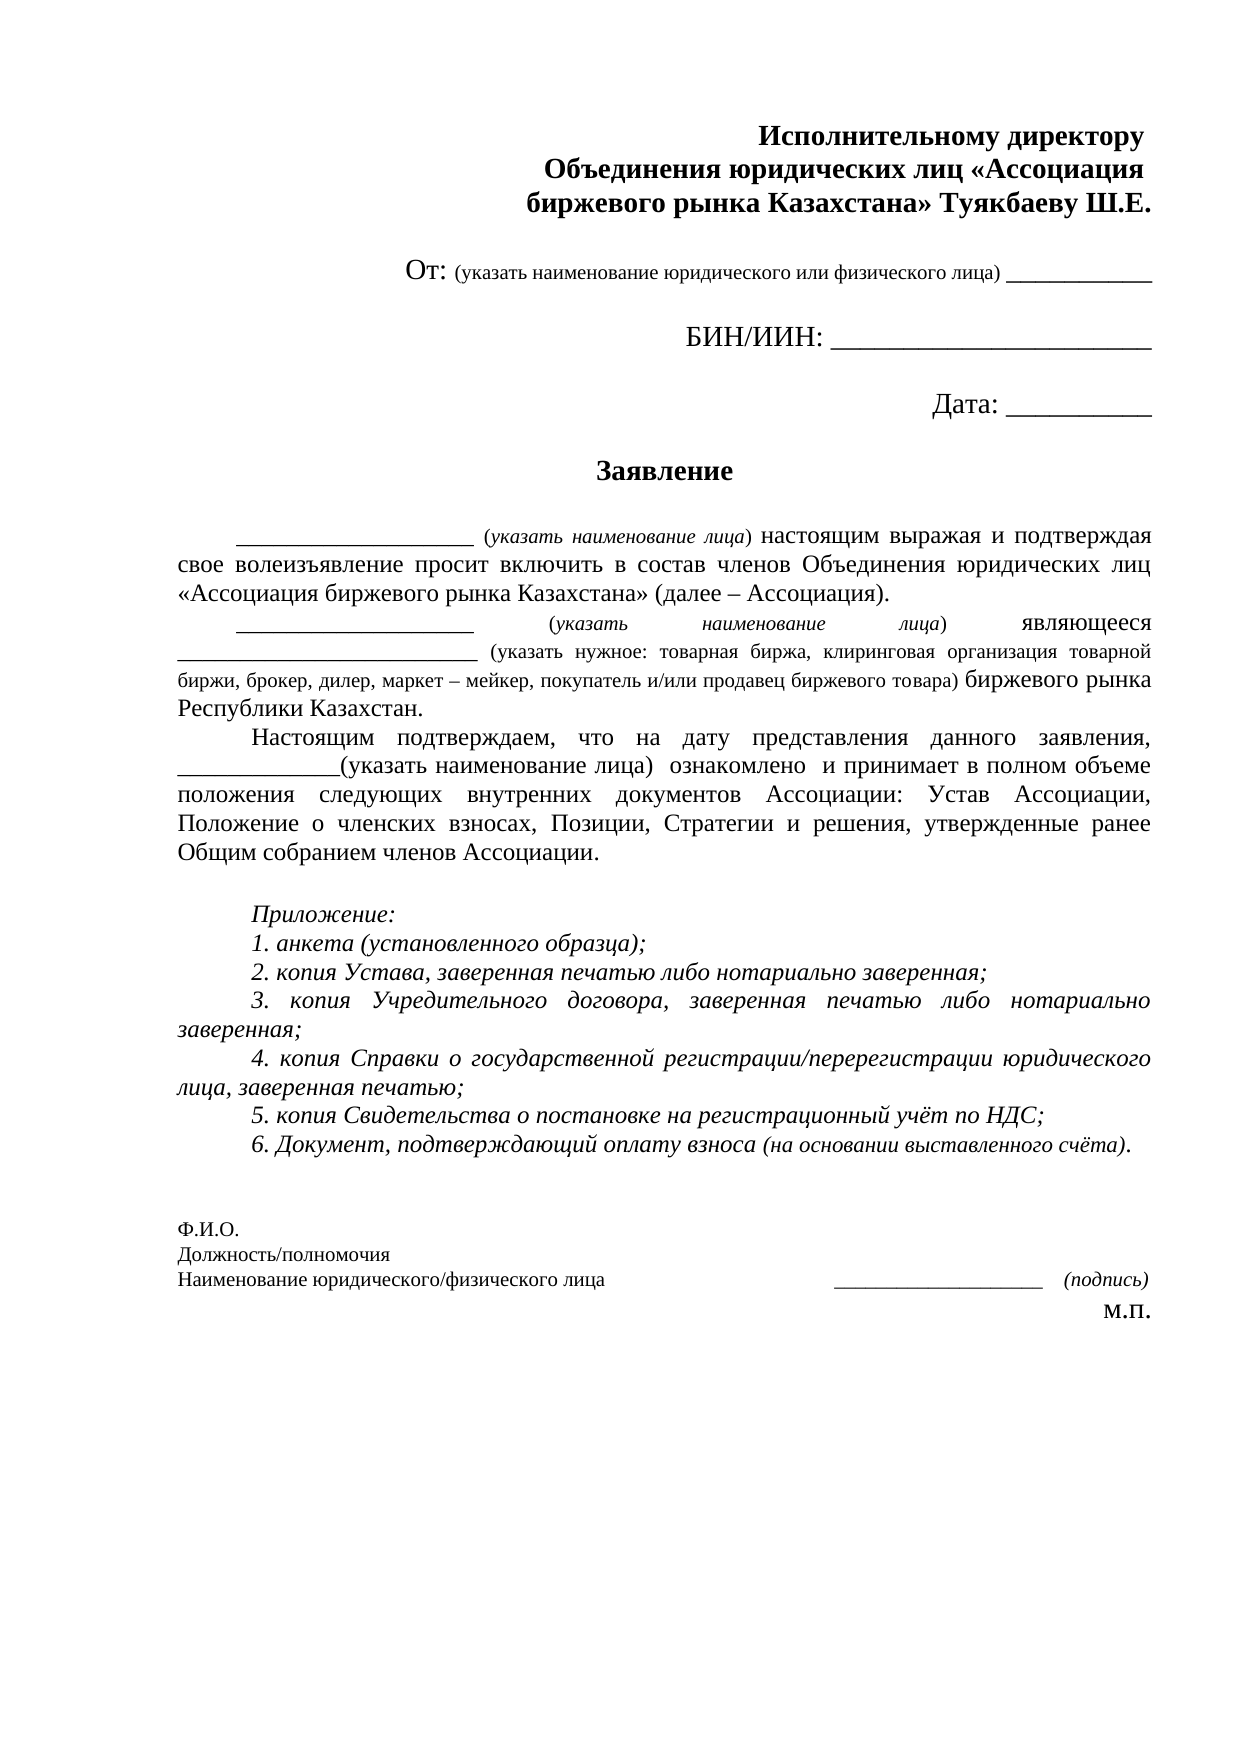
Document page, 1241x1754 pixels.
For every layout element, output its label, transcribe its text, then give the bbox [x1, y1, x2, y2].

list ___________________ (указать наименование лица) настоящим выражая и подтверждая свое волеизъявление просит включить в состав членов Объединения юридических лиц «Ассоциация биржевого рынка Казахстана» (далее – Ассоциация). [177, 521, 1152, 607]
text 1. анкета (установленного образца); [177, 928, 1152, 957]
list ___________________ (указать наименование лица) являющееся ________________________ (указать нужное: товарная биржа, клиринговая организация товарной биржи, брокер, дилер, маркет – мейкер, покупатель и/или продавец биржевого товара) биржевого рынка Республики Казахстан. [177, 607, 1152, 722]
list м.п. [177, 1291, 1152, 1325]
text Дата: __________ [177, 386, 1152, 420]
list Настоящим подтверждаем, что на дату представления данного заявления, _____________(указать наименование лица) ознакомлено и принимает в полном объеме положения следующих внутренних документов Ассоциации: Устав Ассоциации, Положение о членских взносах, Позиции, Стратегии и решения, утвержденные ранее Общим собранием членов Ассоциации. [177, 722, 1152, 866]
text 6. Документ, подтверждающий оплату взноса (на основании выставленного счёта). [177, 1129, 1152, 1158]
text БИН/ИИН: ______________________ [177, 319, 1152, 386]
list Ф.И.О. [177, 1216, 1152, 1241]
text Приложение: [177, 899, 1152, 928]
list Наименование юридического/физического лица ____________________ (подпись) [177, 1266, 1152, 1291]
list Должность/полномочия [177, 1241, 1152, 1266]
text Заявление [177, 453, 1152, 487]
text 3. копия Учредительного договора, заверенная печатью либо нотариально заверенная; [177, 985, 1152, 1043]
text 5. копия Свидетельства о постановке на регистрационный учёт по НДС; [177, 1100, 1152, 1129]
text 2. копия Устава, заверенная печатью либо нотариально заверенная; [177, 957, 1152, 985]
text Исполнительному директору Объединения юридических лиц «Ассоциация биржевого рынка Казахстана» Туякбаеву Ш.Е. [177, 118, 1152, 219]
text 4. копия Справки о государственной регистрации/перерегистрации юридического лица, заверенная печатью; [177, 1043, 1152, 1100]
text От: (указать наименование юридического или физического лица) __________ [177, 252, 1152, 286]
